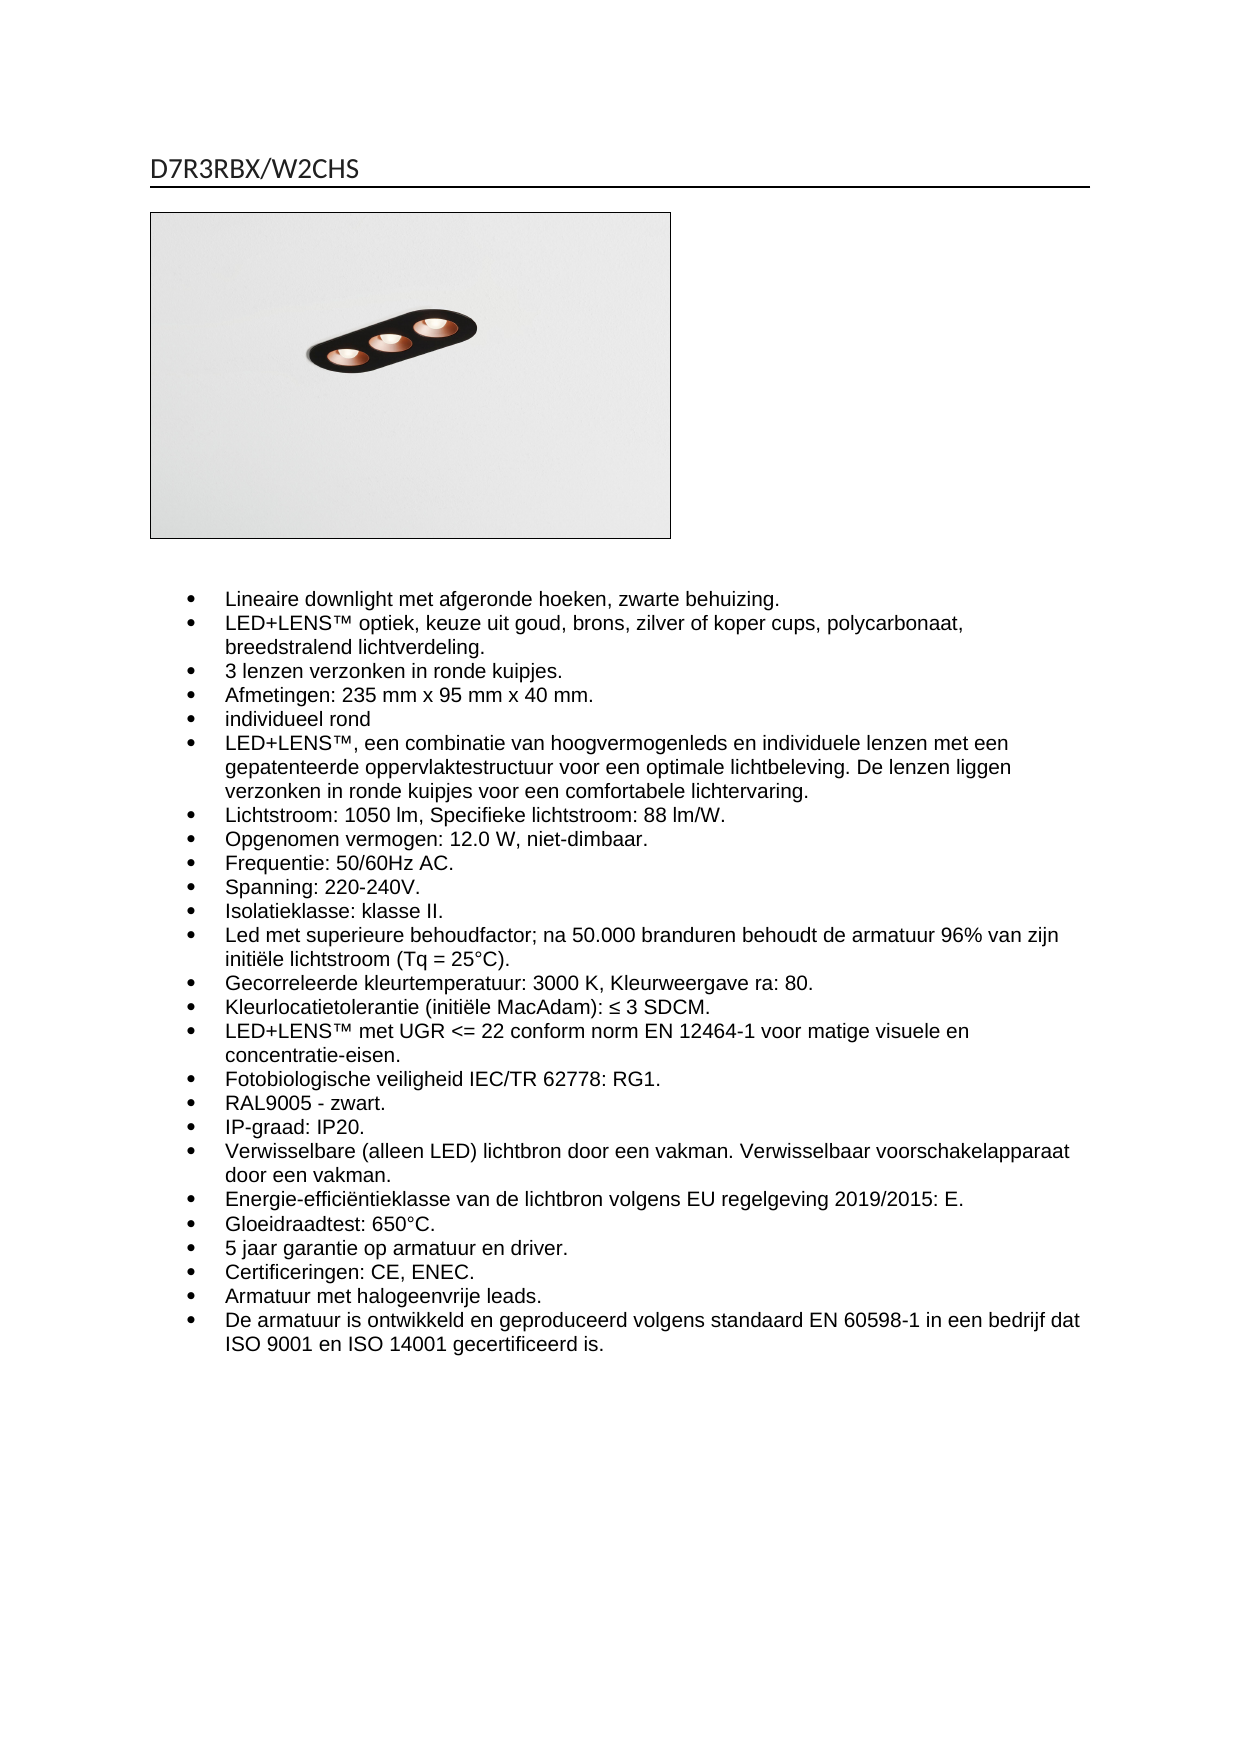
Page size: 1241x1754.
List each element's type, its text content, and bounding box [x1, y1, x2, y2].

list De armatuur is ontwikkeld en geproduceerd volgens standaard EN 60598-1 in een bedrijf dat ISO 9001 en ISO 14001 gecertificeerd is. [187, 1308, 1090, 1356]
list Spanning: 220-240V. [187, 875, 1090, 899]
list Gecorreleerde kleurtemperatuur: 3000 K, Kleurweergave ra: 80. [187, 971, 1090, 995]
list Armatuur met halogeenvrije leads. [187, 1283, 1090, 1308]
list Gloeidraadtest: 650°C. [187, 1211, 1090, 1235]
list Led met superieure behoudfactor; na 50.000 branduren behoudt de armatuur 96% van zijn initiële lichtstroom (Tq = 25°C). [187, 923, 1090, 971]
list Lichtstroom: 1050 lm, Specifieke lichtstroom: 88 lm/W. [187, 803, 1090, 827]
list Kleurlocatietolerantie (initiële MacAdam): ≤ 3 SDCM. [187, 995, 1090, 1019]
list RAL9005 - zwart. [187, 1091, 1090, 1115]
list Certificeringen: CE, ENEC. [187, 1259, 1090, 1283]
picture [151, 213, 670, 538]
list Opgenomen vermogen: 12.0 W, niet-dimbaar. [187, 827, 1090, 851]
list Frequentie: 50/60Hz AC. [187, 851, 1090, 875]
list Energie-efficiëntieklasse van de lichtbron volgens EU regelgeving 2019/2015: E. [187, 1187, 1090, 1211]
list Isolatieklasse: klasse II. [187, 899, 1090, 923]
list Verwisselbare (alleen LED) lichtbron door een vakman. Verwisselbaar voorschakelapparaat door een vakman. [187, 1139, 1090, 1187]
list Afmetingen: 235 mm x 95 mm x 40 mm. [187, 682, 1090, 707]
list IP-graad: IP20. [187, 1115, 1090, 1139]
list LED+LENS™, een combinatie van hoogvermogenleds en individuele lenzen met een gepatenteerde oppervlaktestructuur voor een optimale lichtbeleving. De lenzen liggen verzonken in ronde kuipjes voor een comfortabele lichtervaring. [187, 731, 1090, 803]
list LED+LENS™ met UGR <= 22 conform norm EN 12464-1 voor matige visuele en concentratie-eisen. [187, 1019, 1090, 1067]
list individueel rond [187, 707, 1090, 731]
list Fotobiologische veiligheid IEC/TR 62778: RG1. [187, 1067, 1090, 1091]
list LED+LENS™ optiek, keuze uit goud, brons, zilver of koper cups, polycarbonaat, breedstralend lichtverdeling. [187, 610, 1090, 658]
text D7R3RBX/W2CHS [150, 150, 1090, 186]
list Lineaire downlight met afgeronde hoeken, zwarte behuizing. [187, 586, 1090, 610]
list 5 jaar garantie op armatuur en driver. [187, 1235, 1090, 1259]
list 3 lenzen verzonken in ronde kuipjes. [187, 658, 1090, 682]
